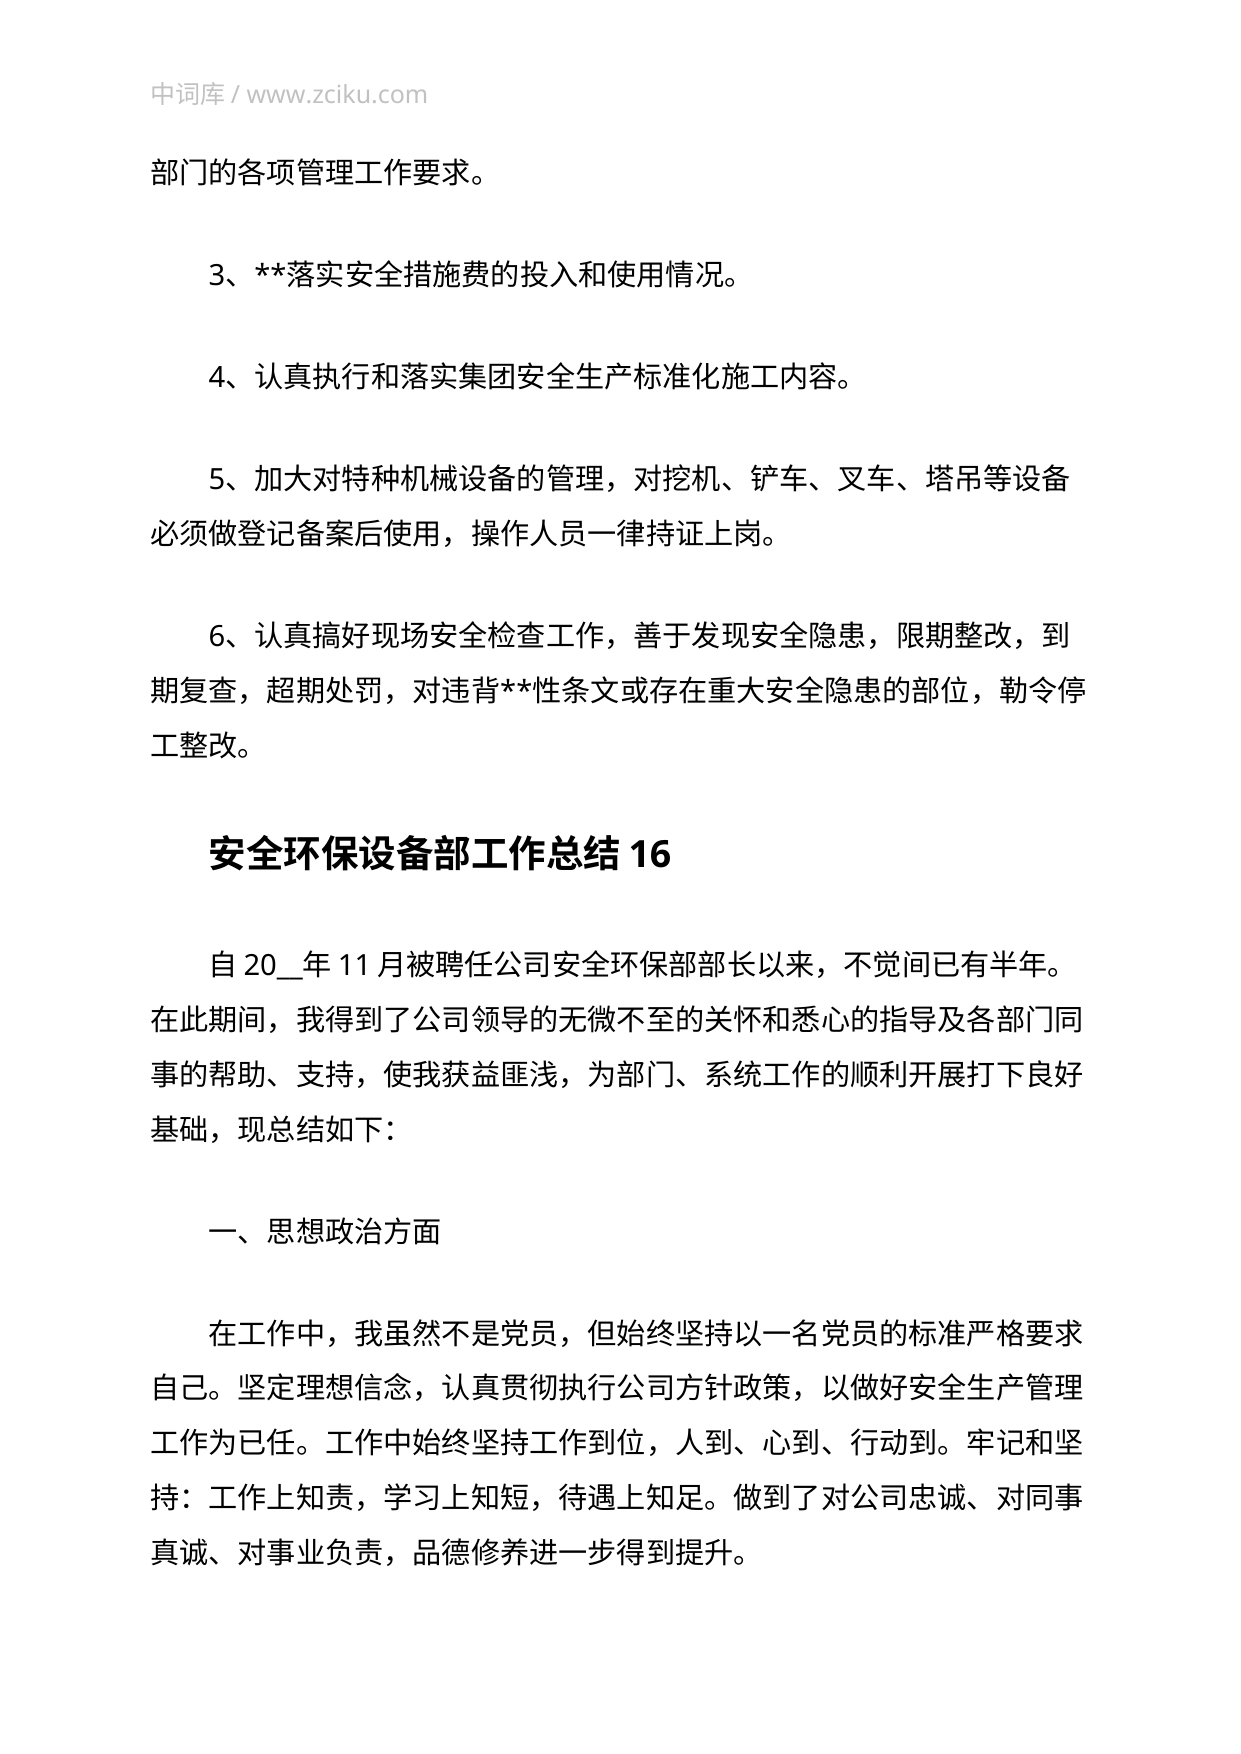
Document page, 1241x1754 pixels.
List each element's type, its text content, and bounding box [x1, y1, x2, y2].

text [150, 150, 1090, 192]
text 在工作中，我虽然不是党员，但始终坚持以一名党员的标准严格要求自己。坚定理想信念，认真贯彻执行公司方针政策，以做好安全生产管理工作为已任。工作中始终坚持工作到位，人到、心到、行动到。牢记和坚持：工作上知责，学习上知短，待遇上知足。做到了对公司忠诚、对同事真诚、对事业负责，品德修养进一步得到提升。 [150, 1310, 1090, 1572]
text 自20__年11月被聘任公司安全环保部部长以来，不觉间已有半年。在此期间，我得到了公司领导的无微不至的关怀和悉心的指导及各部门同事的帮助、支持，使我获益匪浅，为部门、系统工作的顺利开展打下良好基础，现总结如下： [150, 942, 1090, 1149]
text 5、加大对特种机械设备的管理，对挖机、铲车、叉车、塔吊等设备必须做登记备案后使用，操作人员一律持证上岗。 [150, 456, 1090, 553]
text 安全环保设备部工作总结16 [150, 824, 1090, 879]
text 3、**落实安全措施费的投入和使用情况。 [150, 252, 1090, 294]
text 4、认真执行和落实集团安全生产标准化施工内容。 [150, 354, 1090, 396]
text 一、思想政治方面 [150, 1208, 1090, 1251]
text 6、认真搞好现场安全检查工作，善于发现安全隐患，限期整改，到期复查，超期处罚，对违背**性条文或存在重大安全隐患的部位，勒令停工整改。 [150, 612, 1090, 765]
